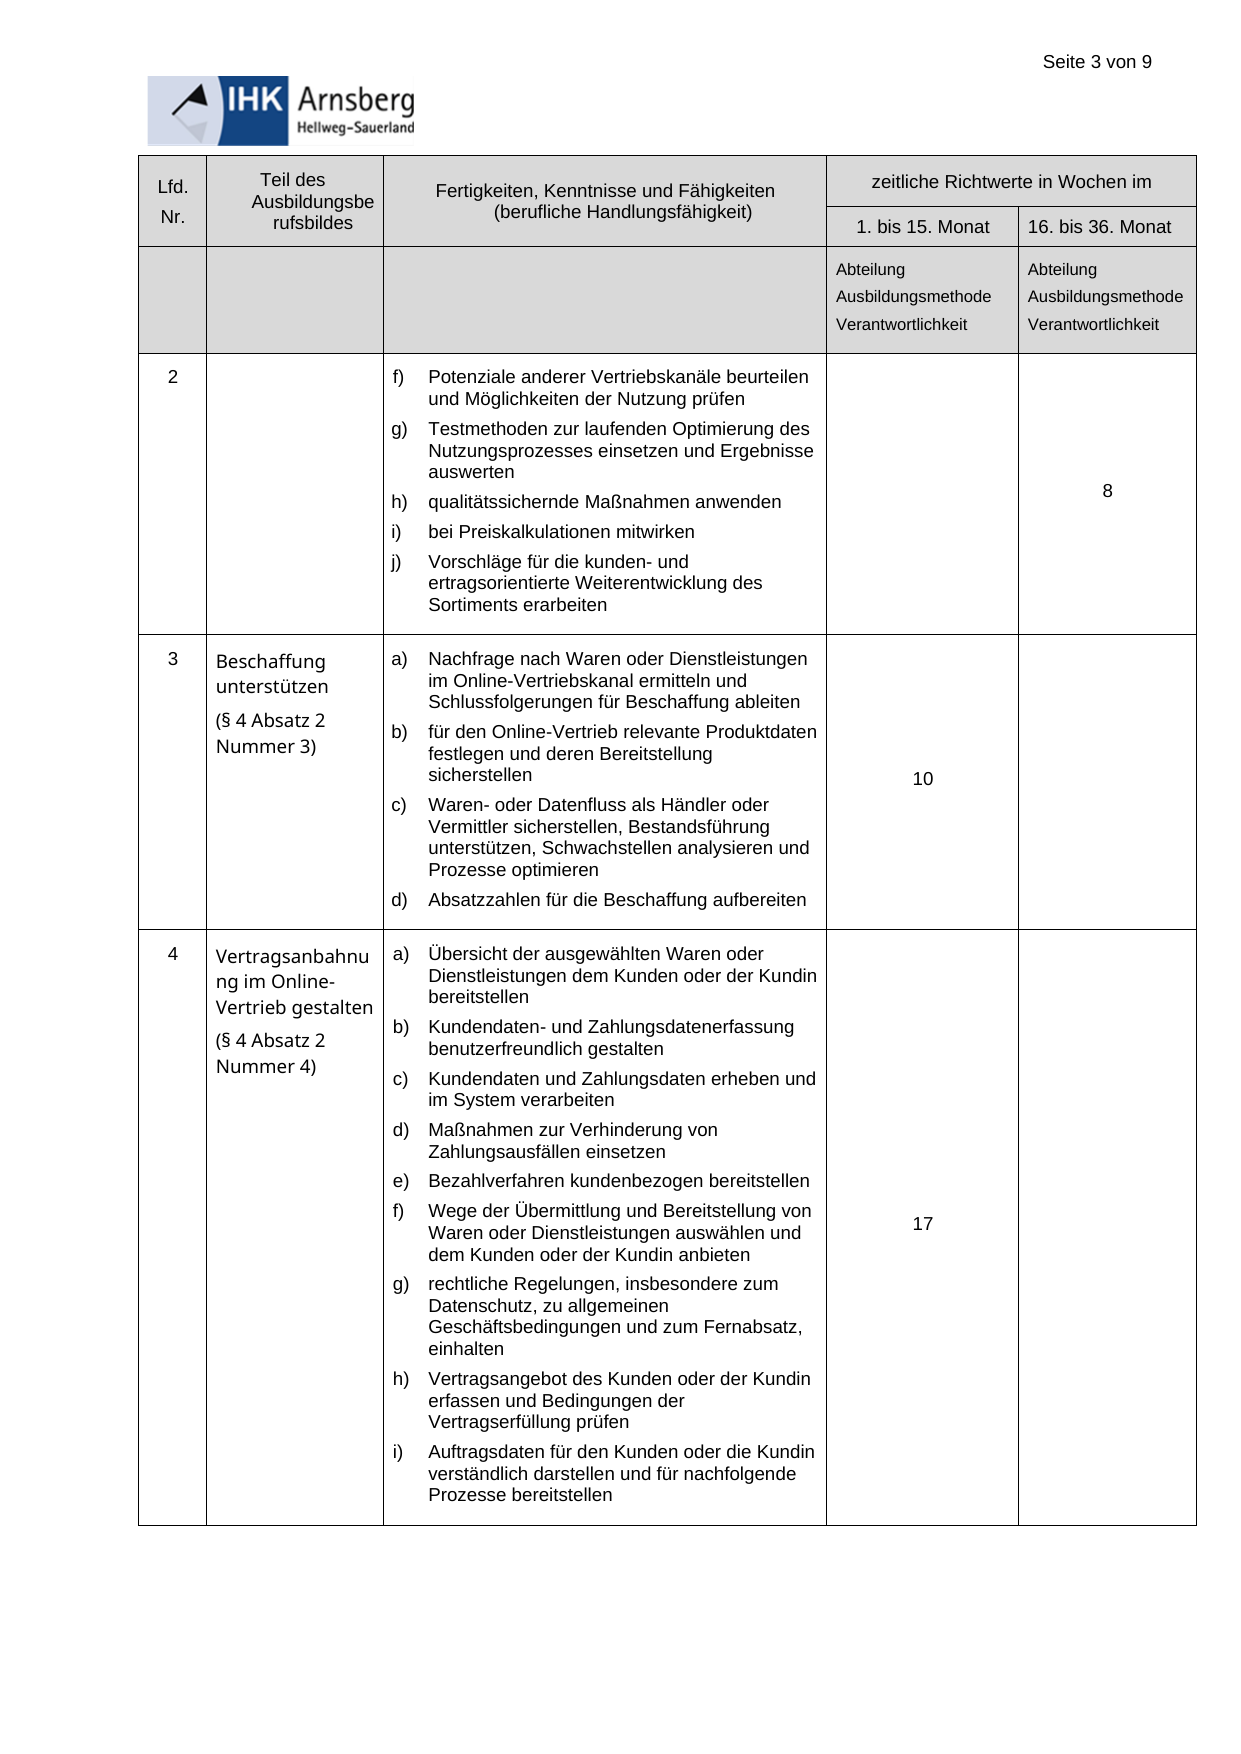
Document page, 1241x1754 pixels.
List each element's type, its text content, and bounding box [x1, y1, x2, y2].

table_cell Vertragsanbahnung im Online-Vertrieb gestalten (§ 4 Absatz 2 Nummer 4) [207, 930, 383, 1524]
table_cell 4 [139, 930, 206, 1524]
table_cell Nachfrage nach Waren oder Dienstleistungen im Online-Vertriebskanal ermitteln und Schlussfolgerungen für Beschaffung ableiten für den Online-Vertrieb relevante Produktdaten festlegen und deren Bereitstellung sicherstellen Waren- oder Datenfluss als Händler oder Vermittler sicherstellen, Bestandsführung unterstützen, Schwachstellen analysieren und Prozesse optimieren Absatzzahlen für die Beschaffung aufbereiten [384, 635, 826, 929]
table_cell 2 [139, 354, 206, 634]
table_cell [384, 247, 826, 353]
table_cell [1019, 635, 1196, 929]
table_cell 17 [827, 930, 1018, 1524]
table_cell [207, 247, 383, 353]
table_cell [139, 247, 206, 353]
table_cell [1019, 930, 1196, 1524]
table_cell Abteilung Ausbildungsmethode Verantwortlichkeit [827, 247, 1018, 353]
table_cell [207, 354, 383, 634]
table_cell 1. bis 15. Monat [827, 207, 1018, 246]
table_cell Übersicht der ausgewählten Waren oder Dienstleistungen dem Kunden oder der Kundin bereitstellen Kundendaten- und Zahlungsdatenerfassung benutzerfreundlich gestalten Kundendaten und Zahlungsdaten erheben und im System verarbeiten Maßnahmen zur Verhinderung von Zahlungsausfällen einsetzen Bezahlverfahren kundenbezogen bereitstellen Wege der Übermittlung und Bereitstellung von Waren oder Dienstleistungen auswählen und dem Kunden oder der Kundin anbieten rechtliche Regelungen, insbesondere zum Datenschutz, zu allgemeinen Geschäftsbedingungen und zum Fernabsatz, einhalten Vertragsangebot des Kunden oder der Kundin erfassen und Bedingungen der Vertragserfüllung prüfen Auftragsdaten für den Kunden oder die Kundin verständlich darstellen und für nachfolgende Prozesse bereitstellen [384, 930, 826, 1524]
picture [147, 76, 415, 147]
table_cell [827, 354, 1018, 634]
table_header zeitliche Richtwerte in Wochen im [827, 156, 1196, 206]
table_cell Potenziale anderer Vertriebskanäle beurteilen und Möglichkeiten der Nutzung prüfen Testmethoden zur laufenden Optimierung des Nutzungsprozesses einsetzen und Ergebnisse auswerten qualitätssichernde Maßnahmen anwenden bei Preiskalkulationen mitwirken Vorschläge für die kunden- und ertragsorientierte Weiterentwicklung des Sortiments erarbeiten [384, 354, 826, 634]
table_header Teil des Ausbildungsberufsbildes [207, 156, 383, 246]
table_header Fertigkeiten, Kenntnisse und Fähigkeiten (berufliche Handlungsfähigkeit) [384, 156, 826, 246]
table_cell 10 [827, 635, 1018, 929]
table_cell Beschaffung unterstützen (§ 4 Absatz 2 Nummer 3) [207, 635, 383, 929]
table_cell 3 [139, 635, 206, 929]
table_cell Abteilung Ausbildungsmethode Verantwortlichkeit [1019, 247, 1196, 353]
table_cell 8 [1019, 354, 1196, 634]
table_cell 16. bis 36. Monat [1019, 207, 1196, 246]
table_header Lfd. Nr. [139, 156, 206, 246]
